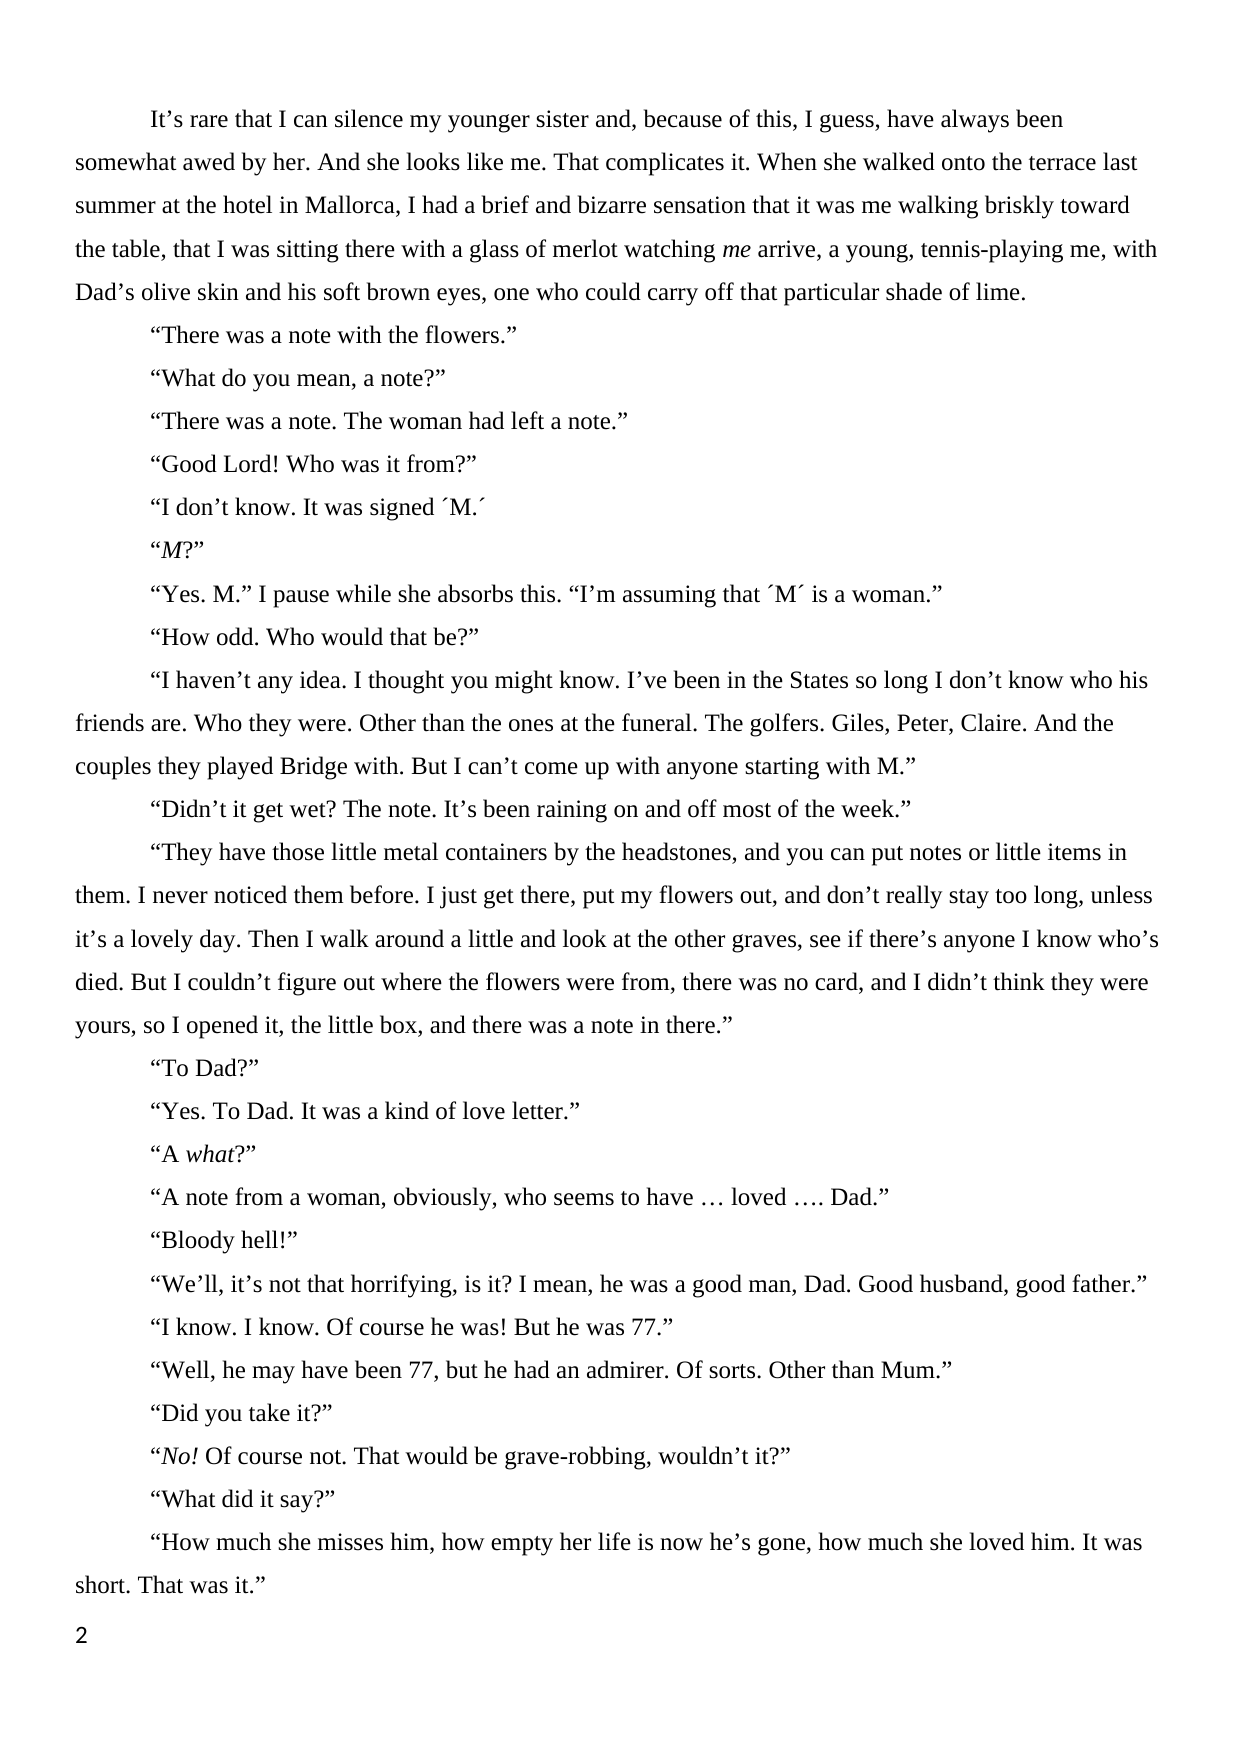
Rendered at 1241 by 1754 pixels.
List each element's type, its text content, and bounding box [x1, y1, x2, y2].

text “Good Lord! Who was it from?” [75, 449, 1165, 478]
text “How much she misses him, how empty her life is now he’s gone, how much she loved him. It was short. That was it.” [75, 1527, 1165, 1599]
text “We’ll, it’s not that horrifying, is it? I mean, he was a good man, Dad. Good husband, good father.” [75, 1269, 1165, 1297]
text “They have those little metal containers by the headstones, and you can put notes or little items in them. I never noticed them before. I just get there, put my flowers out, and don’t really stay too long, unless it’s a lovely day. Then I walk around a little and look at the other graves, see if there’s anyone I know who’s died. But I couldn’t figure out where the flowers were from, there was no card, and I didn’t think they were yours, so I opened it, the little box, and there was a note in there.” [75, 837, 1165, 1039]
text “Yes. To Dad. It was a kind of love letter.” [75, 1096, 1165, 1125]
text “I don’t know. It was signed ´M.´ [75, 492, 1165, 521]
text “Didn’t it get wet? The note. It’s been raining on and off most of the week.” [75, 794, 1165, 823]
text “Well, he may have been 77, but he had an admirer. Of sorts. Other than Mum.” [75, 1355, 1165, 1384]
text “I haven’t any idea. I thought you might know. I’ve been in the States so long I don’t know who his friends are. Who they were. Other than the ones at the funeral. The golfers. Giles, Peter, Claire. And the couples they played Bridge with. But I can’t come up with anyone starting with M.” [75, 665, 1165, 780]
text “How odd. Who would that be?” [75, 622, 1165, 651]
text “A note from a woman, obviously, who seems to have … loved …. Dad.” [75, 1182, 1165, 1211]
text “Did you take it?” [75, 1398, 1165, 1427]
text “Yes. M.” I pause while she absorbs this. “I’m assuming that ´M´ is a woman.” [75, 579, 1165, 607]
text “What do you mean, a note?” [75, 363, 1165, 392]
text “No! Of course not. That would be grave-robbing, wouldn’t it?” [75, 1441, 1165, 1470]
text “There was a note. The woman had left a note.” [75, 406, 1165, 435]
text “Bloody hell!” [75, 1226, 1165, 1254]
text “There was a note with the flowers.” [75, 320, 1165, 349]
text “M?” [75, 536, 1165, 564]
text “To Dad?” [75, 1053, 1165, 1082]
text It’s rare that I can silence my younger sister and, because of this, I guess, have always been somewhat awed by her. And she looks like me. That complicates it. When she walked onto the terrace last summer at the hotel in Mallorca, I had a brief and bizarre sensation that it was me walking briskly toward the table, that I was sitting there with a glass of merlot watching me arrive, a young, tennis-playing me, with Dad’s olive skin and his soft brown eyes, one who could carry off that particular shade of lime. [75, 104, 1165, 306]
text “I know. I know. Of course he was! But he was 77.” [75, 1312, 1165, 1341]
text “A what?” [75, 1139, 1165, 1168]
text “What did it say?” [75, 1484, 1165, 1513]
